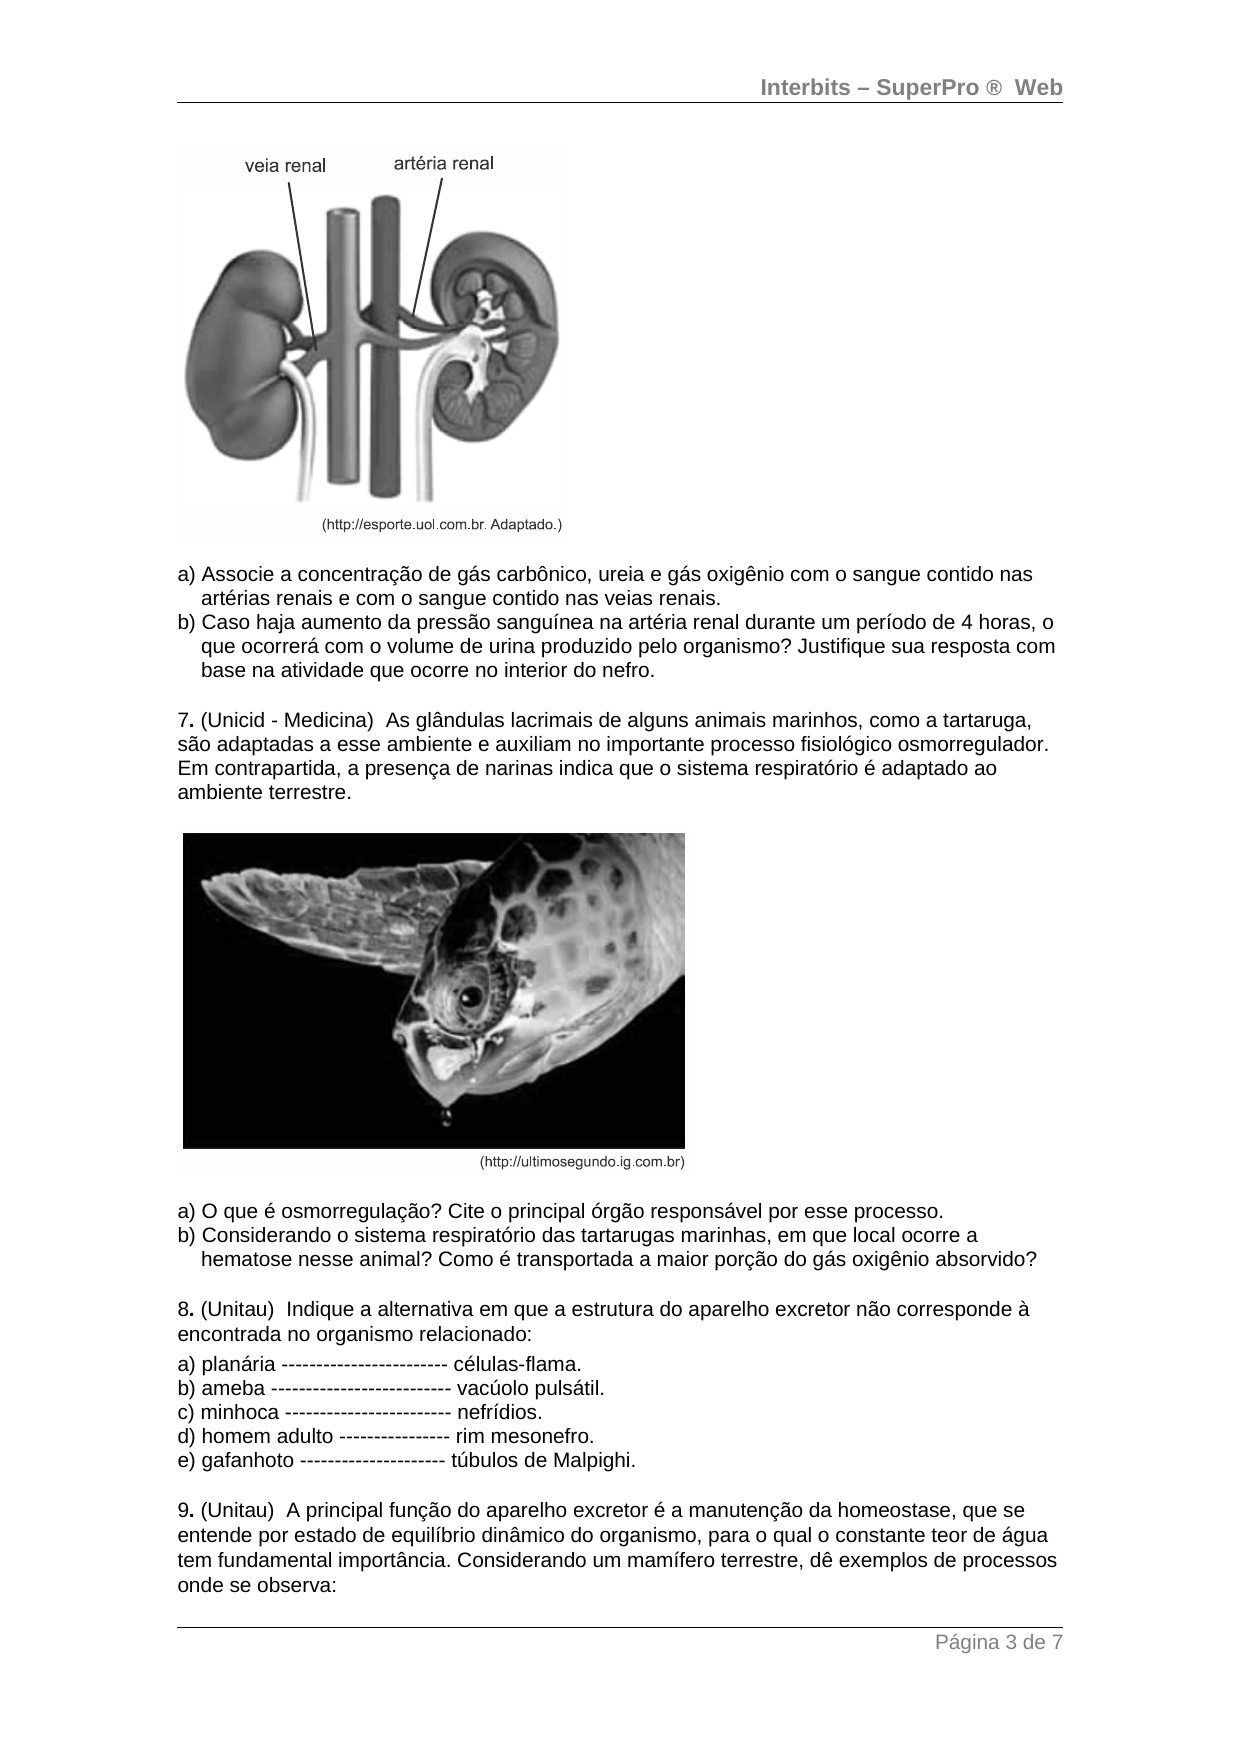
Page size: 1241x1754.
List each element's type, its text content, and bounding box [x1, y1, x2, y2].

text b) Caso haja aumento da pressão sanguínea na artéria renal durante um período de 4 horas, o que ocorrerá com o volume de urina produzido pelo organismo? Justifique sua resposta com base na atividade que ocorre no interior do nefro. [177, 610, 1063, 682]
text b) Considerando o sistema respiratório das tartarugas marinhas, em que local ocorre a hematose nesse animal? Como é transportada a maior porção do gás oxigênio absorvido? [177, 1223, 1063, 1271]
text e) gafanhoto --------------------- túbulos de Malpighi. [177, 1447, 1063, 1471]
text a) planária ------------------------ células-flama. [177, 1352, 1063, 1376]
text b) ameba -------------------------- vacúolo pulsátil. [177, 1376, 1063, 1399]
text 8. (Unitau) Indique a alternativa em que a estrutura do aparelho excretor não corresponde à encontrada no organismo relacionado: [177, 1297, 1063, 1346]
text c) minhoca ------------------------ nefrídios. [177, 1399, 1063, 1423]
text a) O que é osmorregulação? Cite o principal órgão responsável por esse processo. [177, 1199, 1063, 1223]
text a) Associe a concentração de gás carbônico, ureia e gás oxigênio com o sangue contido nas artérias renais e com o sangue contido nas veias renais. [177, 562, 1063, 610]
text 9. (Unitau) A principal função do aparelho excretor é a manutenção da homeostase, que se entende por estado de equilíbrio dinâmico do organismo, para o qual o constante teor de água tem fundamental importância. Considerando um mamífero terrestre, dê exemplos de processos onde se observa: [177, 1498, 1063, 1597]
text d) homem adulto ---------------- rim mesonefro. [177, 1423, 1063, 1447]
text 7. (Unicid - Medicina) As glândulas lacrimais de alguns animais marinhos, como a tartaruga, são adaptadas a esse ambiente e auxiliam no importante processo fisiológico osmorregulador. Em contrapartida, a presença de narinas indica que o sistema respiratório é adaptado ao ambiente terrestre. [177, 708, 1063, 804]
